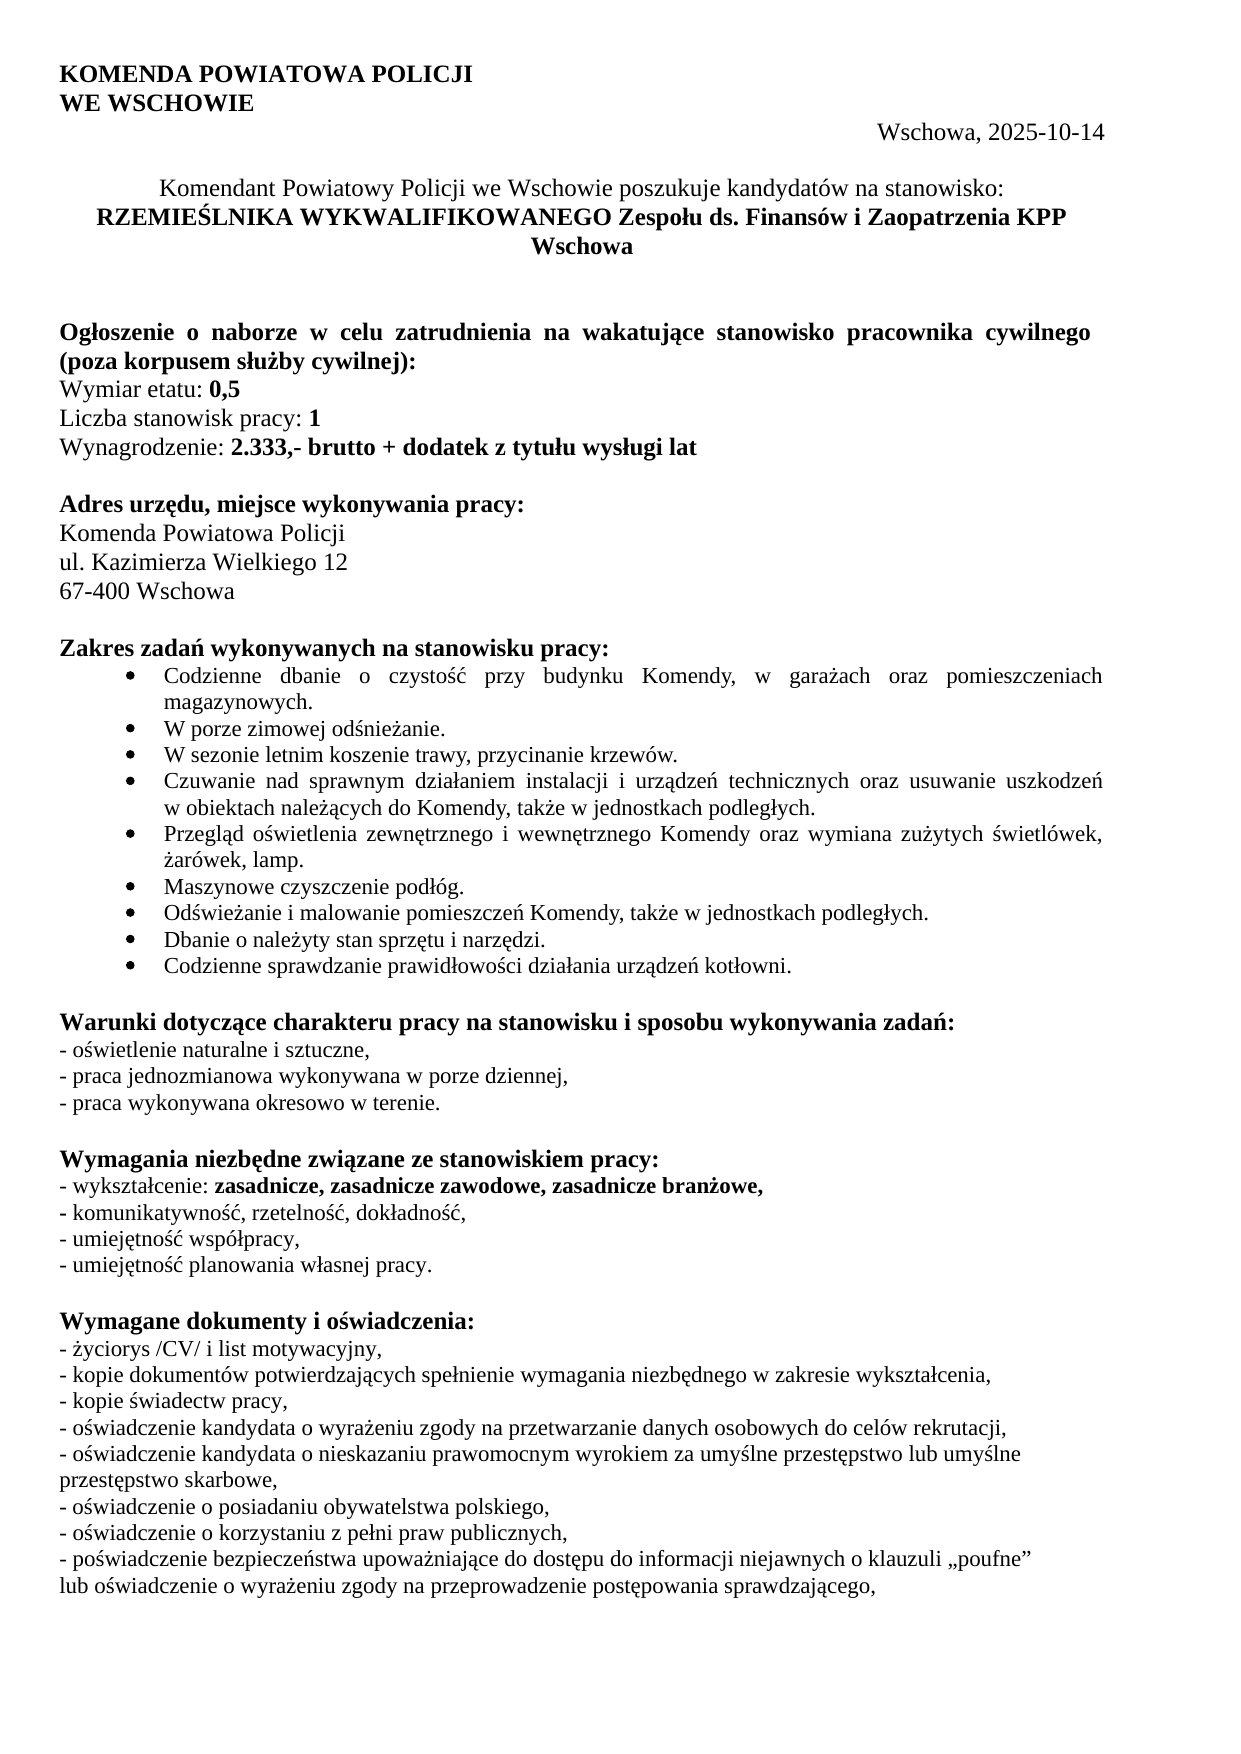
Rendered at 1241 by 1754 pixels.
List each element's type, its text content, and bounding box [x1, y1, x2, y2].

text Adres urzędu, miejsce wykonywania pracy: Komenda Powiatowa Policji ul. Kazimierza Wielkiego 12 67-400 Wschowa [59, 489, 1104, 604]
text - praca jednozmianowa wykonywana w porze dziennej, [59, 1062, 1104, 1088]
text RZEMIEŚLNIKA WYKWALIFIKOWANEGO Zespołu ds. Finansów i Zaopatrzenia KPP Wschowa [59, 202, 1104, 259]
list Dbanie o należyty stan sprzętu i narzędzi. [126, 926, 1104, 952]
text Wymagania niezbędne związane ze stanowiskiem pracy: - wykształcenie: zasadnicze, zasadnicze zawodowe, zasadnicze branżowe, [59, 1144, 1104, 1199]
list Odświeżanie i malowanie pomieszczeń Komendy, także w jednostkach podległych. [126, 899, 1104, 926]
list Czuwanie nad sprawnym działaniem instalacji i urządzeń technicznych oraz usuwanie uszkodzeń w obiektach należących do Komendy, także w jednostkach podległych. [126, 767, 1104, 820]
text Warunki dotyczące charakteru pracy na stanowisku i sposobu wykonywania zadań: - oświetlenie naturalne i sztuczne, [59, 1007, 1104, 1062]
text - praca wykonywana okresowo w terenie. [59, 1088, 1104, 1115]
list Maszynowe czyszczenie podłóg. [126, 873, 1104, 899]
text Zakres zadań wykonywanych na stanowisku pracy: [59, 633, 1104, 662]
text Liczba stanowisk pracy: 1 [59, 403, 1092, 432]
list Codzienne sprawdzanie prawidłowości działania urządzeń kotłowni. [126, 952, 1104, 978]
text Wynagrodzenie: 2.333,- brutto + dodatek z tytułu wysługi lat [59, 432, 1092, 461]
text - oświadczenie kandydata o nieskazaniu prawomocnym wyrokiem za umyślne przestępstwo lub umyślne [59, 1440, 1104, 1466]
text - kopie dokumentów potwierdzających spełnienie wymagania niezbędnego w zakresie wykształcenia, [59, 1361, 1104, 1387]
text - oświadczenie o korzystaniu z pełni praw publicznych, [59, 1519, 1104, 1545]
text - poświadczenie bezpieczeństwa upoważniające do dostępu do informacji niejawnych o klauzuli „poufne” [59, 1545, 1104, 1572]
list Przegląd oświetlenia zewnętrznego i wewnętrznego Komendy oraz wymiana zużytych świetlówek, żarówek, lamp. [126, 820, 1104, 873]
text Wymiar etatu: 0,5 [59, 374, 1092, 403]
text lub oświadczenie o wyrażeniu zgody na przeprowadzenie postępowania sprawdzającego, [59, 1572, 1104, 1598]
text WE WSCHOWIE [59, 88, 1104, 117]
text KOMENDA POWIATOWA POLICJI [59, 59, 1104, 88]
list Codzienne dbanie o czystość przy budynku Komendy, w garażach oraz pomieszczeniach magazynowych. [126, 662, 1104, 715]
list W sezonie letnim koszenie trawy, przycinanie krzewów. [126, 741, 1104, 767]
text - kopie świadectw pracy, - oświadczenie kandydata o wyrażeniu zgody na przetwarzanie danych osobowych do celów rekrutacji, [59, 1387, 1104, 1440]
list W porze zimowej odśnieżanie. [126, 715, 1104, 741]
text - oświadczenie o posiadaniu obywatelstwa polskiego, [59, 1493, 1104, 1519]
text - komunikatywność, rzetelność, dokładność, [59, 1199, 1104, 1225]
text Ogłoszenie o naborze w celu zatrudnienia na wakatujące stanowisko pracownika cywilnego (poza korpusem służby cywilnej): [59, 317, 1092, 374]
text Wschowa, 2025-10-14 [59, 117, 1104, 173]
text przestępstwo skarbowe, [59, 1466, 1104, 1493]
text - umiejętność współpracy, - umiejętność planowania własnej pracy. [59, 1225, 1104, 1306]
text Komendant Powiatowy Policji we Wschowie poszukuje kandydatów na stanowisko: [59, 173, 1104, 202]
text Wymagane dokumenty i oświadczenia: - życiorys /CV/ i list motywacyjny, [59, 1306, 1104, 1361]
